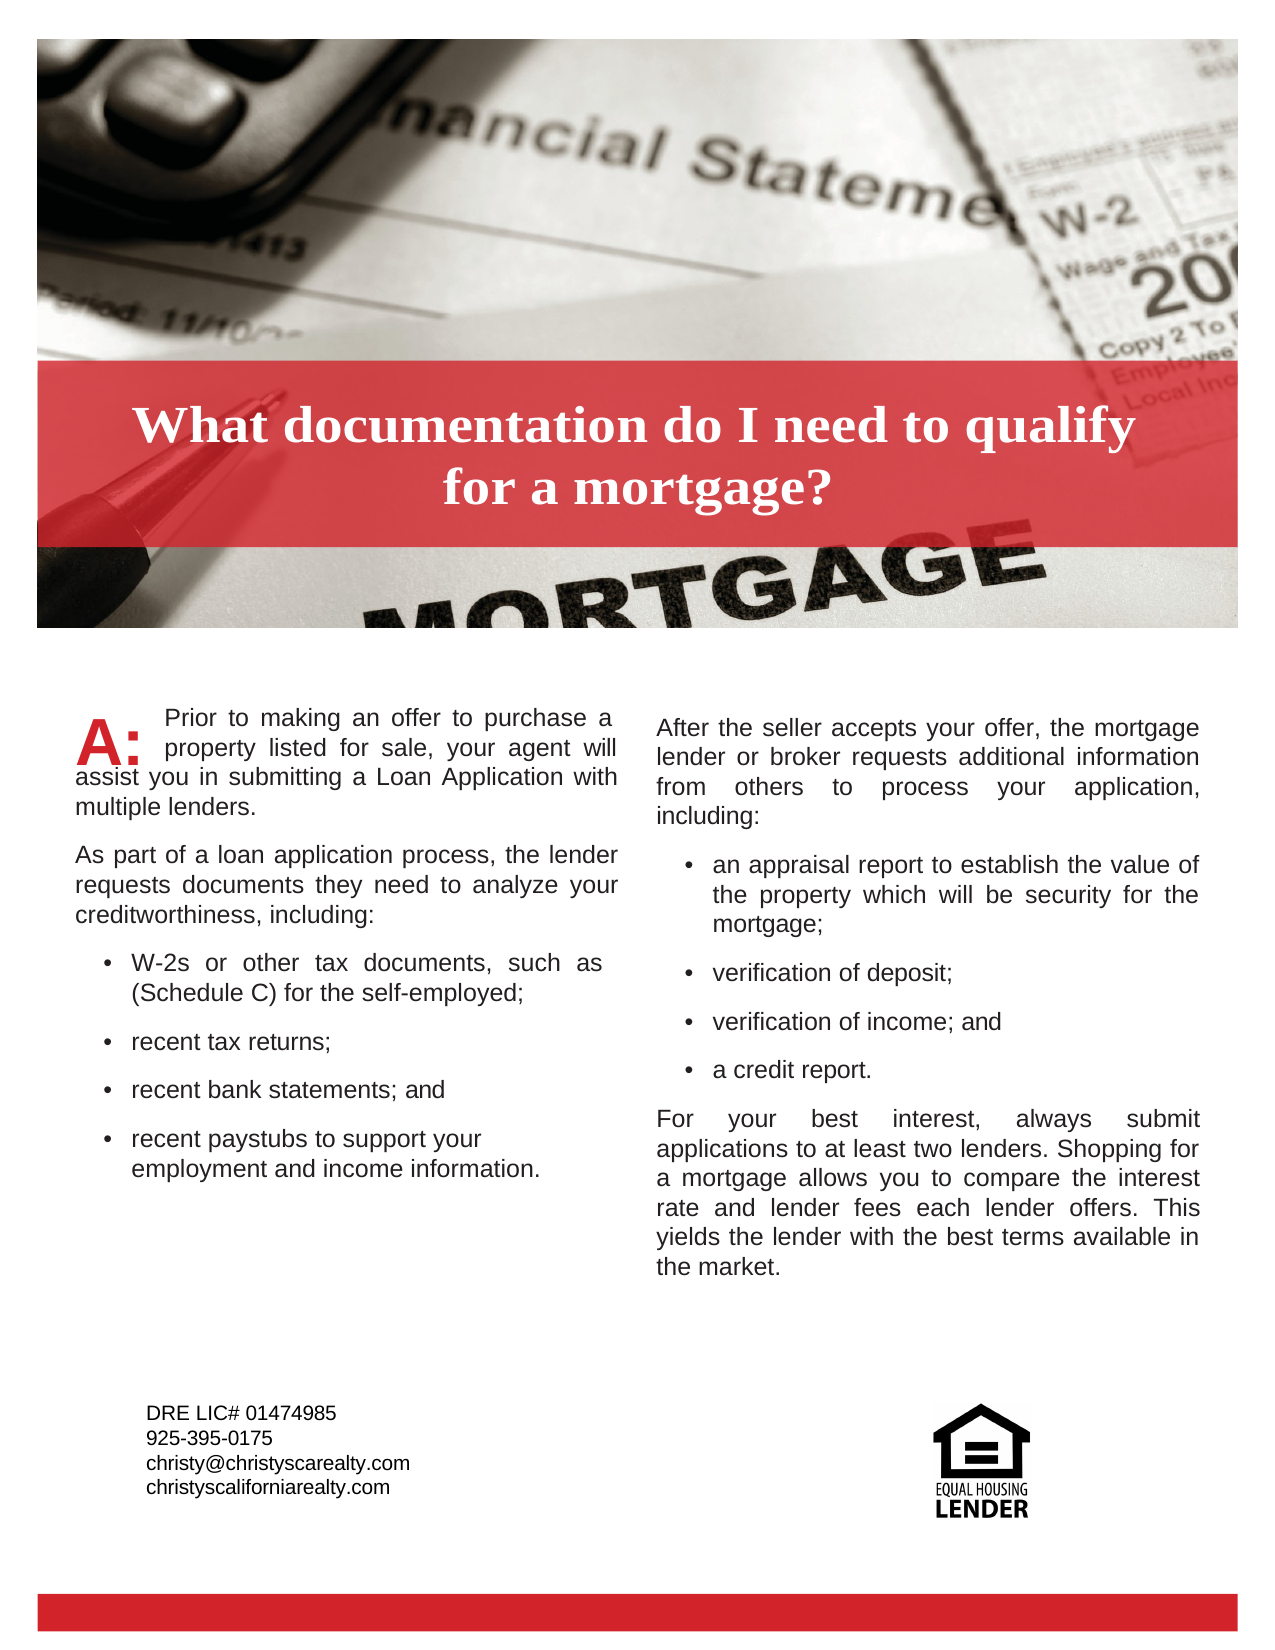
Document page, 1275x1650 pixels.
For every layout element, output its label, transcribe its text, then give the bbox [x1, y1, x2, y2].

picture [933, 1403, 1032, 1518]
text For your best interest, always submit applications to at least two lenders. Shopping for a mortgage allows you to compare the interest rate and lender fees each lender offers. This yields the lender with the best terms available in the market. [656, 1104, 1200, 1281]
list verification of income; and [684, 1007, 1248, 1035]
text Prior to making an offer to purchase a property listed for sale, your agent will [164, 703, 619, 761]
list recent paystubs to support your employment and income information. [103, 1124, 619, 1182]
text assist you in submitting a Loan Application with multiple lenders. [75, 762, 619, 821]
text After the seller accepts your offer, the mortgage lender or broker requests additional information from others to process your application, including: [656, 713, 1200, 830]
picture [37, 39, 1238, 360]
text As part of a loan application process, the lender requests documents they need to analyze your creditworthiness, including: [75, 841, 619, 928]
list recent bank statements; and [103, 1075, 619, 1104]
list W-2s or other tax documents, such as (Schedule C) for the self-employed; [103, 948, 619, 1007]
list recent tax returns; [103, 1026, 619, 1055]
list verification of deposit; [684, 958, 1248, 987]
list an appraisal report to establish the value of the property which will be security for the mortgage; [684, 850, 1200, 938]
picture [37, 548, 1238, 628]
list a credit report. [684, 1055, 1248, 1084]
